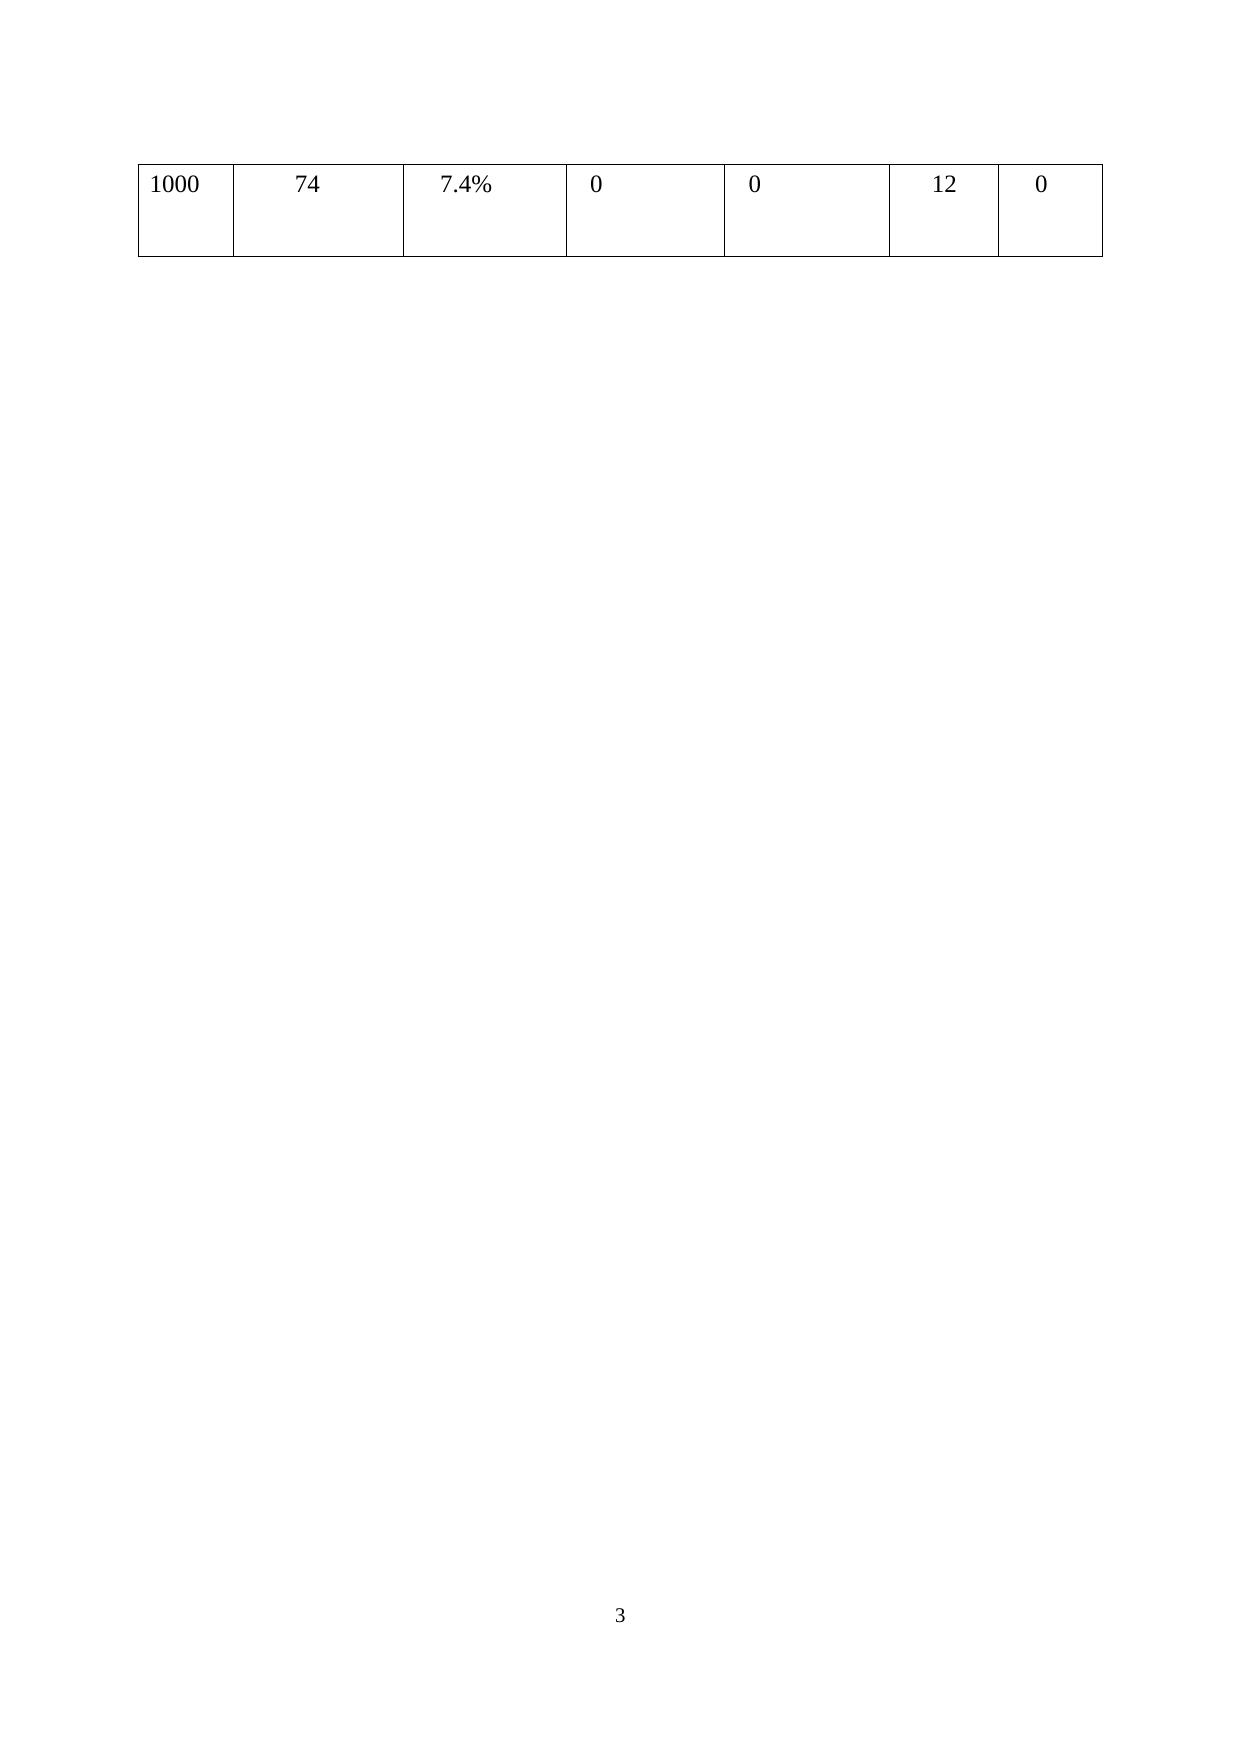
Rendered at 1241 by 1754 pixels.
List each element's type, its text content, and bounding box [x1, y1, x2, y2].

table_cell 12 [890, 165, 998, 256]
table_cell 0 [725, 165, 889, 256]
table_cell 0 [999, 165, 1102, 256]
table_cell 0 [567, 165, 724, 256]
table_cell 74 [234, 165, 403, 256]
table_cell 1000 [139, 165, 233, 256]
table_cell 7.4% [404, 165, 566, 256]
